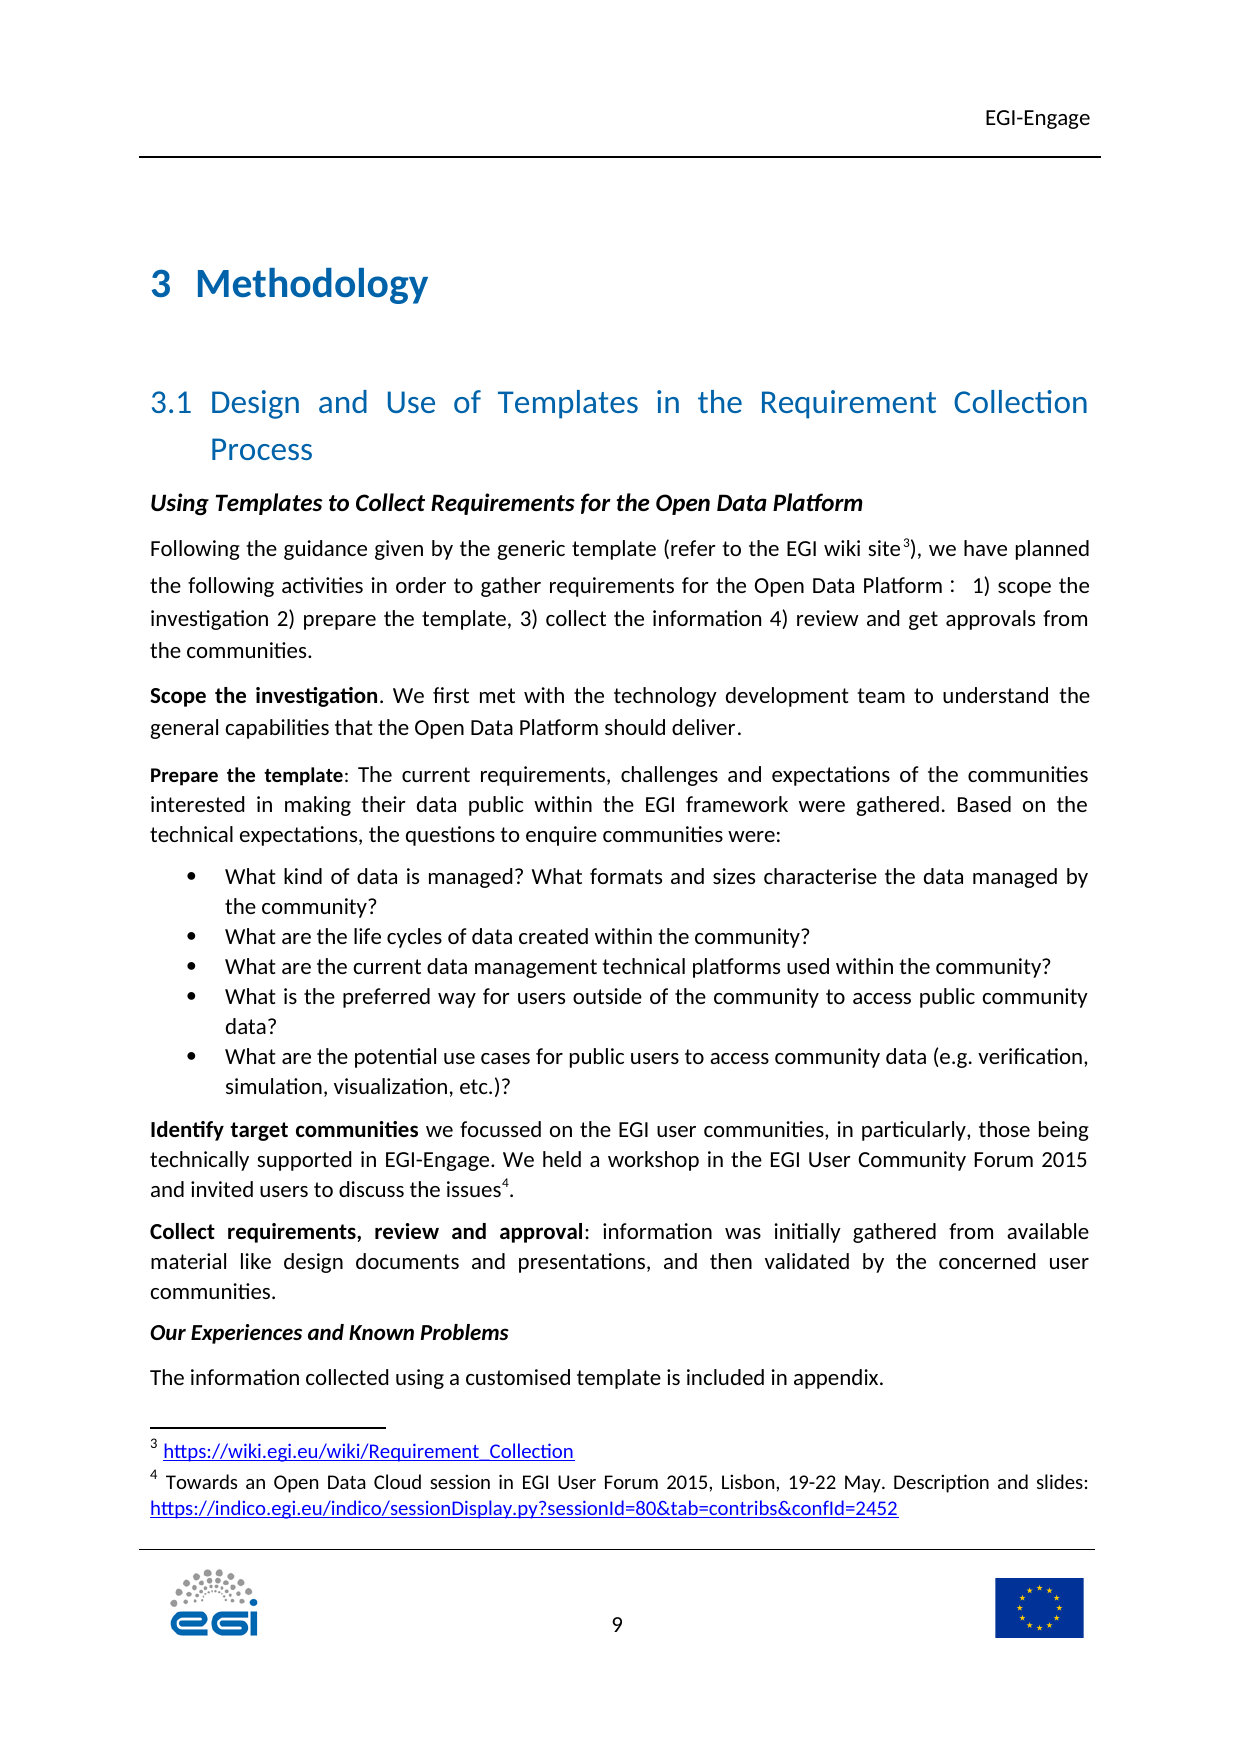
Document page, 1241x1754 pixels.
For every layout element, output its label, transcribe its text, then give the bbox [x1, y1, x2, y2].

list What are the current data management technical platforms used within the community? [187, 951, 1090, 981]
list What are the potential use cases for public users to access community data (e.g. verification, simulation, visualization, etc.)? [187, 1041, 1090, 1101]
text Following the guidance given by the generic template (refer to the EGI wiki site), we have planned the following activities in order to gather requirements for the Open Data Platform：1) scope the investigation 2) prepare the template, 3) collect the information 4) review and get approvals from the communities. [150, 534, 1090, 664]
text Collect requirements, review and approval: information was initially gathered from available material like design documents and presentations, and then validated by the concerned user communities. [150, 1216, 1090, 1306]
text Identify target communities we focussed on the EGI user communities, in particularly, those being technically supported in EGI-Engage. We held a workshop in the EGI User Community Forum 2015 and invited users to discuss the issues. [150, 1113, 1090, 1203]
text The information collected using a customised template is included in appendix. [150, 1363, 1090, 1391]
list What are the life cycles of data created within the community? [187, 921, 1090, 951]
picture [150, 1567, 276, 1638]
text Prepare the template: The current requirements, challenges and expectations of the communities interested in making their data public within the EGI framework were gathered. Based on the technical expectations, the questions to enquire communities were: [150, 758, 1090, 848]
list What kind of data is managed? What formats and sizes characterise the data managed by the community? [187, 861, 1090, 921]
picture [995, 1578, 1084, 1638]
text Using Templates to Collect Requirements for the Open Data Platform [150, 487, 1090, 517]
list What is the preferred way for users outside of the community to access public community data? [187, 981, 1090, 1041]
text Scope the investigation. We first met with the technology development team to understand the general capabilities that the Open Data Platform should deliver. [150, 681, 1090, 741]
subtitle Methodology [150, 257, 1090, 308]
subtitle Design and Use of Templates in the Requirement Collection Process [150, 381, 1090, 468]
text Our Experiences and Known Problems [150, 1318, 1090, 1346]
